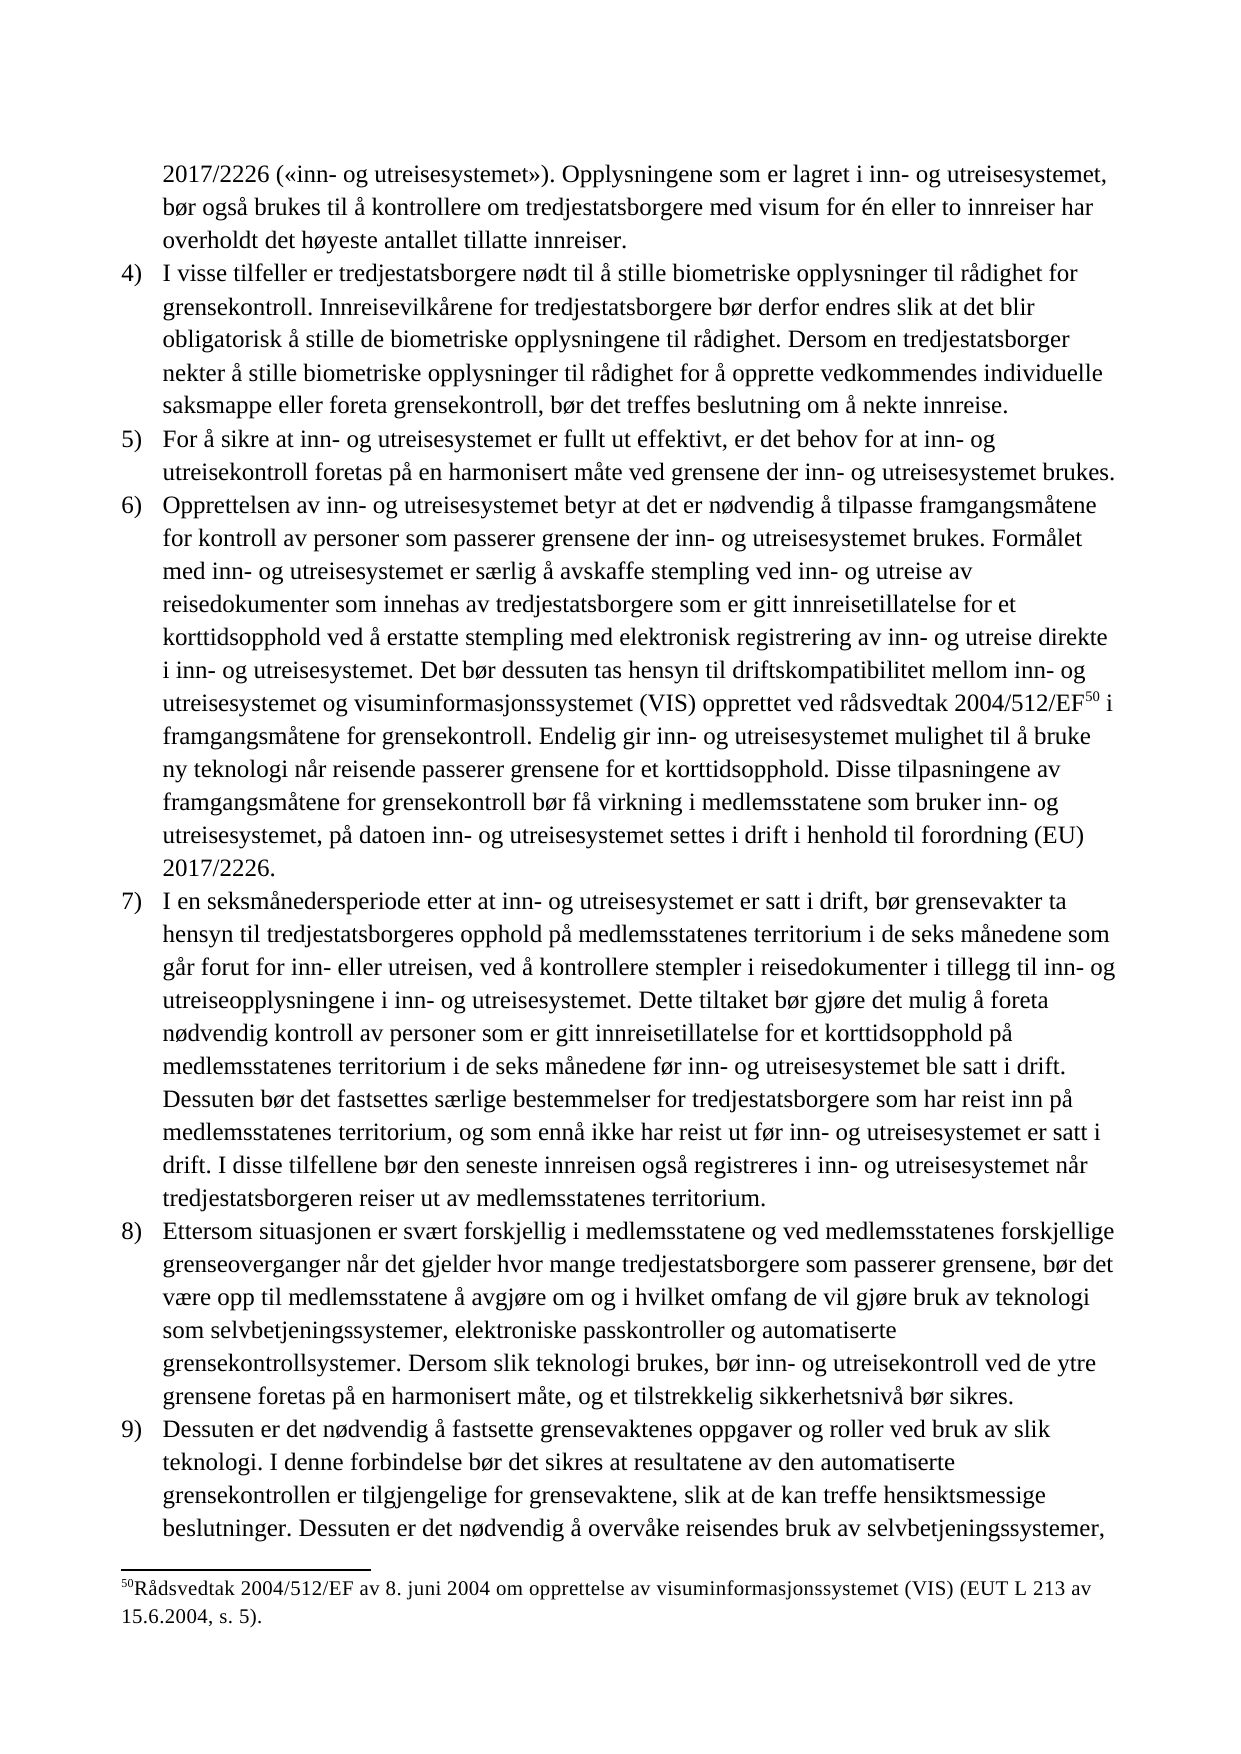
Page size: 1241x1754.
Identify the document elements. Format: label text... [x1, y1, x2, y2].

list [121, 1414, 1119, 1542]
list 7) I en seksmånedersperiode etter at inn- og utreisesystemet er satt i drift, bør grensevakter ta hensyn til tredjestatsborgeres opphold på medlemsstatenes territorium i de seks månedene som går forut for inn- eller utreisen, ved å kontrollere stempler i reisedokumenter i tillegg til inn- og utreiseopplysningene i inn- og utreisesystemet. Dette tiltaket bør gjøre det mulig å foreta nødvendig kontroll av personer som er gitt innreisetillatelse for et korttidsopphold på medlemsstatenes territorium i de seks månedene før inn- og utreisesystemet ble satt i drift. Dessuten bør det fastsettes særlige bestemmelser for tredjestatsborgere som har reist inn på medlemsstatenes territorium, og som ennå ikke har reist ut før inn- og utreisesystemet er satt i drift. I disse tilfellene bør den seneste innreisen også registreres i inn- og utreisesystemet når tredjestatsborgeren reiser ut av medlemsstatenes territorium. [121, 886, 1119, 1212]
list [121, 159, 1119, 254]
list 8) Ettersom situasjonen er svært forskjellig i medlemsstatene og ved medlemsstatenes forskjellige grenseoverganger når det gjelder hvor mange tredjestatsborgere som passerer grensene, bør det være opp til medlemsstatene å avgjøre om og i hvilket omfang de vil gjøre bruk av teknologi som selvbetjeningssystemer, elektroniske passkontroller og automatiserte grensekontrollsystemer. Dersom slik teknologi brukes, bør inn- og utreisekontroll ved de ytre grensene foretas på en harmonisert måte, og et tilstrekkelig sikkerhetsnivå bør sikres. [121, 1216, 1119, 1410]
list 6) Opprettelsen av inn- og utreisesystemet betyr at det er nødvendig å tilpasse framgangsmåtene for kontroll av personer som passerer grensene der inn- og utreisesystemet brukes. Formålet med inn- og utreisesystemet er særlig å avskaffe stempling ved inn- og utreise av reisedokumenter som innehas av tredjestatsborgere som er gitt innreisetillatelse for et korttidsopphold ved å erstatte stempling med elektronisk registrering av inn- og utreise direkte i inn- og utreisesystemet. Det bør dessuten tas hensyn til driftskompatibilitet mellom inn- og utreisesystemet og visuminformasjonssystemet (VIS) opprettet ved rådsvedtak 2004/512/EF i framgangsmåtene for grensekontroll. Endelig gir inn- og utreisesystemet mulighet til å bruke ny teknologi når reisende passerer grensene for et korttidsopphold. Disse tilpasningene av framgangsmåtene for grensekontroll bør få virkning i medlemsstatene som bruker inn- og utreisesystemet, på datoen inn- og utreisesystemet settes i drift i henhold til forordning (EU) 2017/2226. [121, 490, 1119, 882]
list 5) For å sikre at inn- og utreisesystemet er fullt ut effektivt, er det behov for at inn- og utreisekontroll foretas på en harmonisert måte ved grensene der inn- og utreisesystemet brukes. [121, 424, 1119, 485]
list 4) I visse tilfeller er tredjestatsborgere nødt til å stille biometriske opplysninger til rådighet for grensekontroll. Innreisevilkårene for tredjestatsborgere bør derfor endres slik at det blir obligatorisk å stille de biometriske opplysningene til rådighet. Dersom en tredjestatsborger nekter å stille biometriske opplysninger til rådighet for å opprette vedkommendes individuelle saksmappe eller foreta grensekontroll, bør det treffes beslutning om å nekte innreise. [121, 258, 1119, 419]
